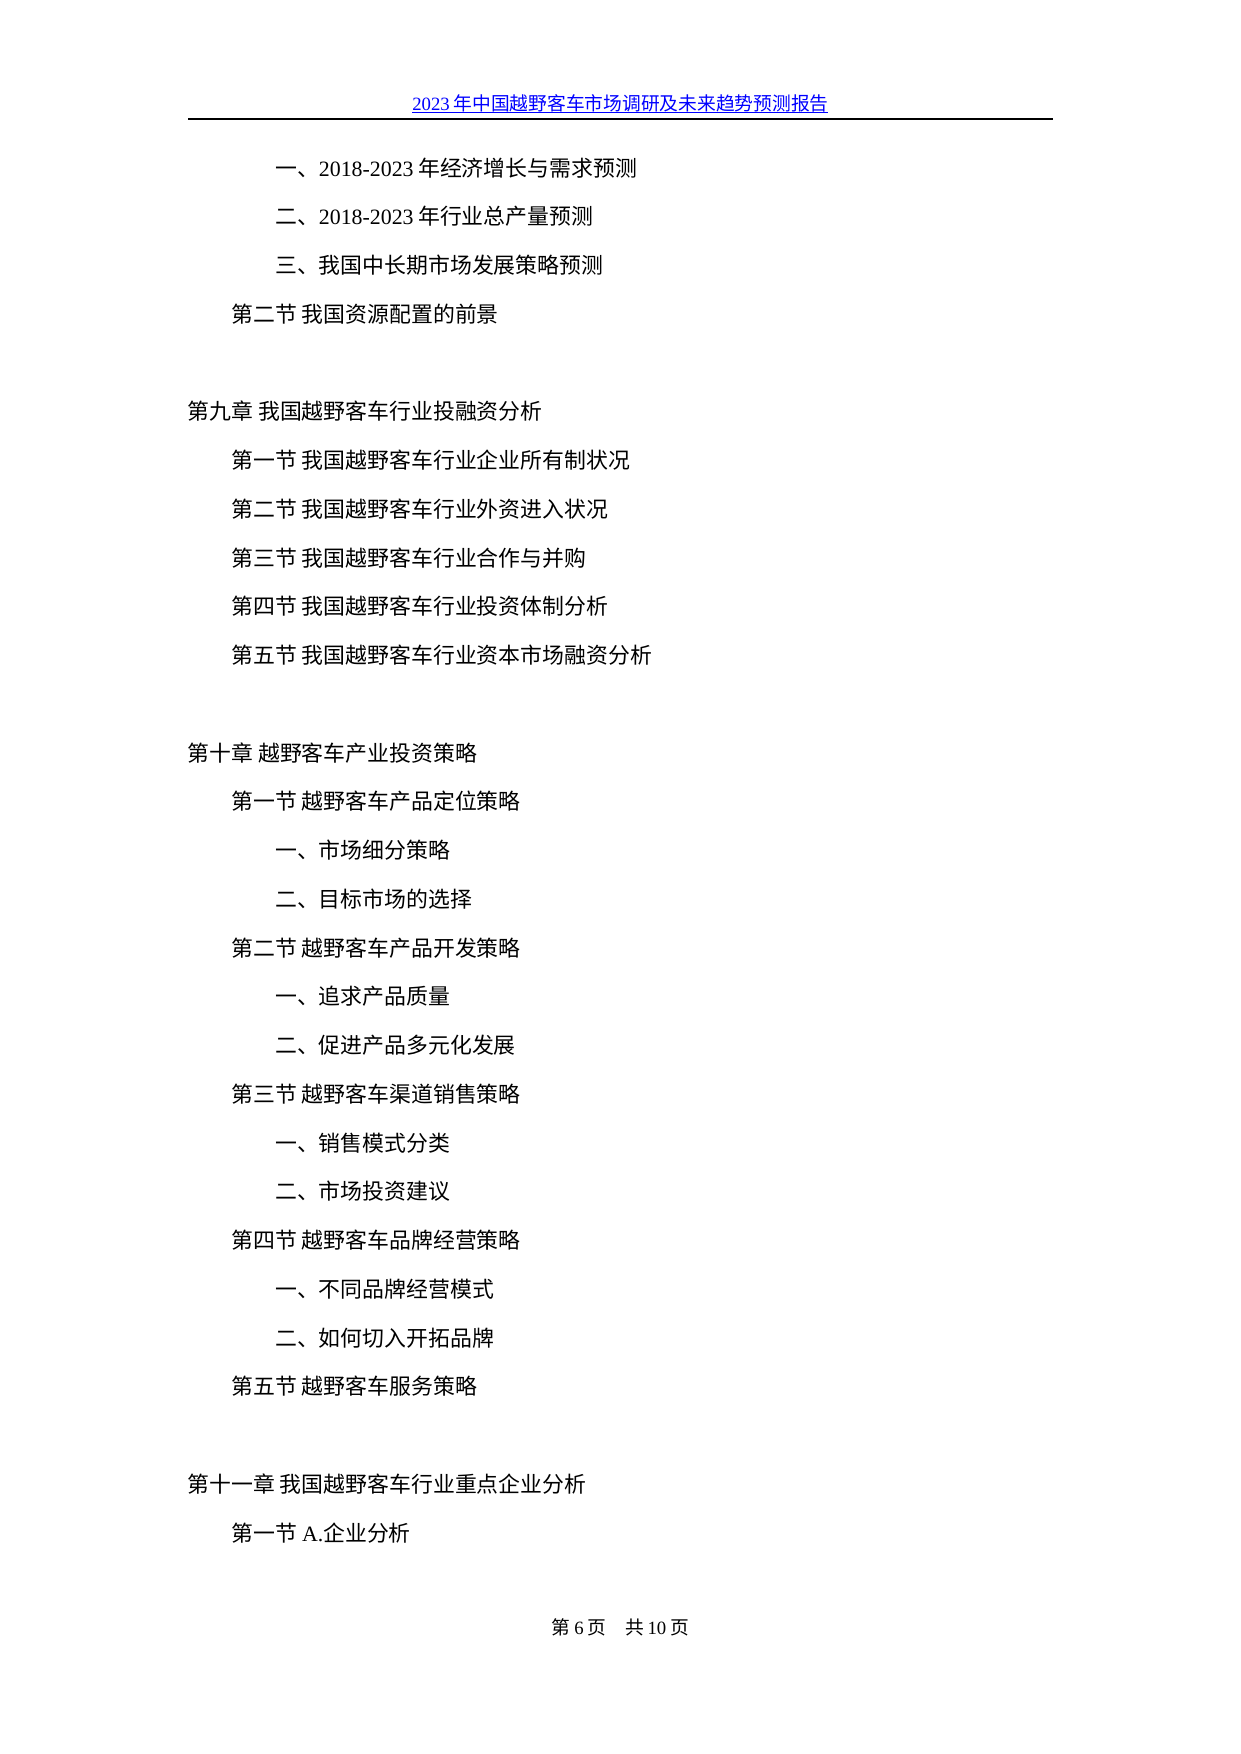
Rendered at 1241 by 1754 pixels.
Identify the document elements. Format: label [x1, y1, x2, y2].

text [187, 150, 1053, 1548]
